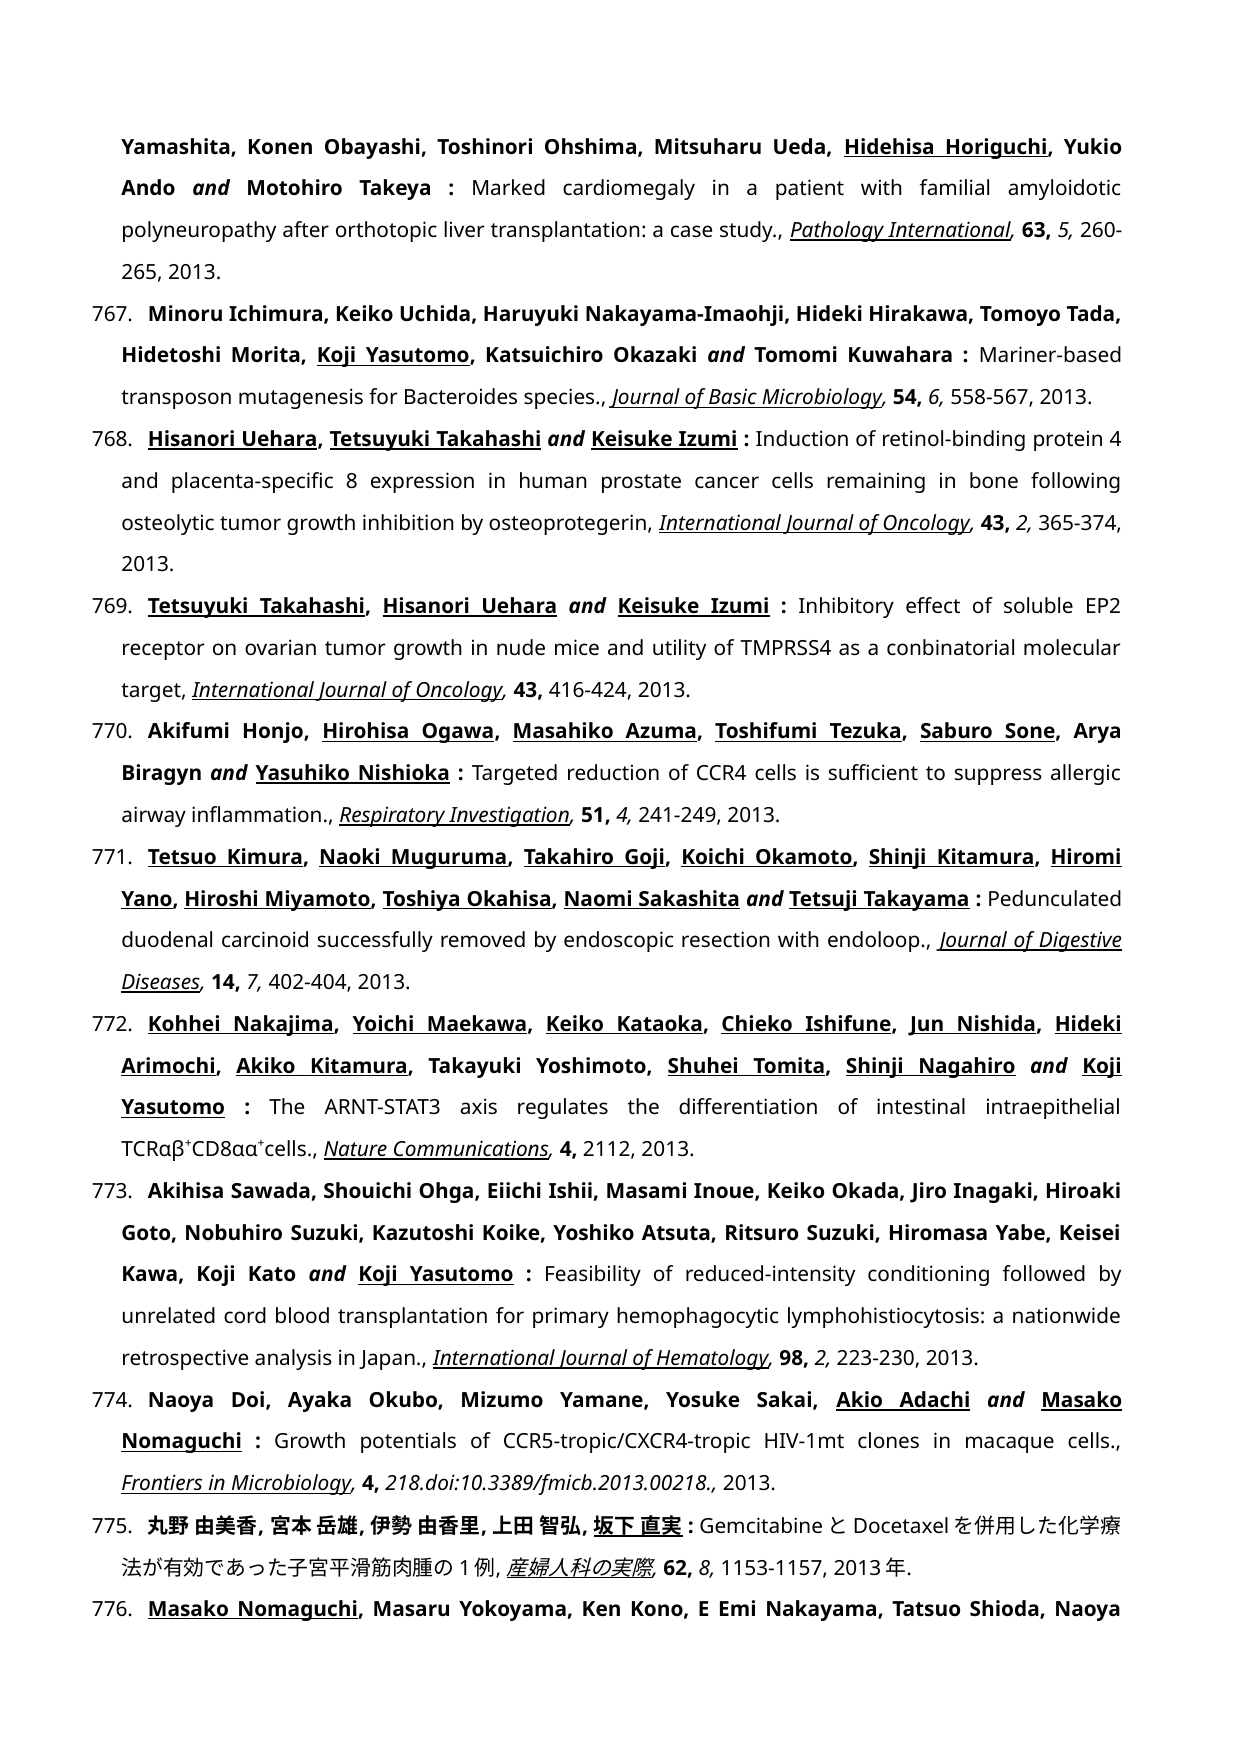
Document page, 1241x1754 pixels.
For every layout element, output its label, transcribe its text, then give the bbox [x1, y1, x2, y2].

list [92, 125, 1122, 292]
list Kohhei Nakajima, Yoichi Maekawa, Keiko Kataoka, Chieko Ishifune, Jun Nishida, Hideki Arimochi, Akiko Kitamura, Takayuki Yoshimoto, Shuhei Tomita, Shinji Nagahiro and Koji Yasutomo : The ARNT-STAT3 axis regulates the differentiation of intestinal intraepithelial TCRαβ+CD8αα+cells., Nature Communications, 4, 2112, 2013. [92, 1002, 1122, 1169]
list Hisanori Uehara, Tetsuyuki Takahashi and Keisuke Izumi : Induction of retinol-binding protein 4 and placenta-specific 8 expression in human prostate cancer cells remaining in bone following osteolytic tumor growth inhibition by osteoprotegerin, International Journal of Oncology, 43, 2, 365-374, 2013. [92, 417, 1122, 584]
list Akihisa Sawada, Shouichi Ohga, Eiichi Ishii, Masami Inoue, Keiko Okada, Jiro Inagaki, Hiroaki Goto, Nobuhiro Suzuki, Kazutoshi Koike, Yoshiko Atsuta, Ritsuro Suzuki, Hiromasa Yabe, Keisei Kawa, Koji Kato and Koji Yasutomo : Feasibility of reduced-intensity conditioning followed by unrelated cord blood transplantation for primary hemophagocytic lymphohistiocytosis: a nationwide retrospective analysis in Japan., International Journal of Hematology, 98, 2, 223-230, 2013. [92, 1169, 1122, 1378]
list Akifumi Honjo, Hirohisa Ogawa, Masahiko Azuma, Toshifumi Tezuka, Saburo Sone, Arya Biragyn and Yasuhiko Nishioka : Targeted reduction of CCR4 cells is sufficient to suppress allergic airway inflammation., Respiratory Investigation, 51, 4, 241-249, 2013. [92, 710, 1122, 835]
list Minoru Ichimura, Keiko Uchida, Haruyuki Nakayama-Imaohji, Hideki Hirakawa, Tomoyo Tada, Hidetoshi Morita, Koji Yasutomo, Katsuichiro Okazaki and Tomomi Kuwahara : Mariner-based transposon mutagenesis for Bacteroides species., Journal of Basic Microbiology, 54, 6, 558-567, 2013. [92, 292, 1122, 417]
list Naoya Doi, Ayaka Okubo, Mizumo Yamane, Yosuke Sakai, Akio Adachi and Masako Nomaguchi : Growth potentials of CCR5-tropic/CXCR4-tropic HIV-1mt clones in macaque cells., Frontiers in Microbiology, 4, 218.doi:10.3389/fmicb.2013.00218., 2013. [92, 1378, 1122, 1503]
list Tetsuyuki Takahashi, Hisanori Uehara and Keisuke Izumi : Inhibitory effect of soluble EP2 receptor on ovarian tumor growth in nude mice and utility of TMPRSS4 as a conbinatorial molecular target, International Journal of Oncology, 43, 416-424, 2013. [92, 584, 1122, 710]
list 丸野 由美香, 宮本 岳雄, 伊勢 由香里, 上田 智弘, 坂下 直実 : GemcitabineとDocetaxelを併用した化学療法が有効であった子宮平滑筋肉腫の1例, 産婦人科の実際, 62, 8, 1153-1157, 2013年. [92, 1503, 1122, 1587]
list Tetsuo Kimura, Naoki Muguruma, Takahiro Goji, Koichi Okamoto, Shinji Kitamura, Hiromi Yano, Hiroshi Miyamoto, Toshiya Okahisa, Naomi Sakashita and Tetsuji Takayama : Pedunculated duodenal carcinoid successfully removed by endoscopic resection with endoloop., Journal of Digestive Diseases, 14, 7, 402-404, 2013. [92, 835, 1122, 1002]
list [92, 1587, 1122, 1629]
